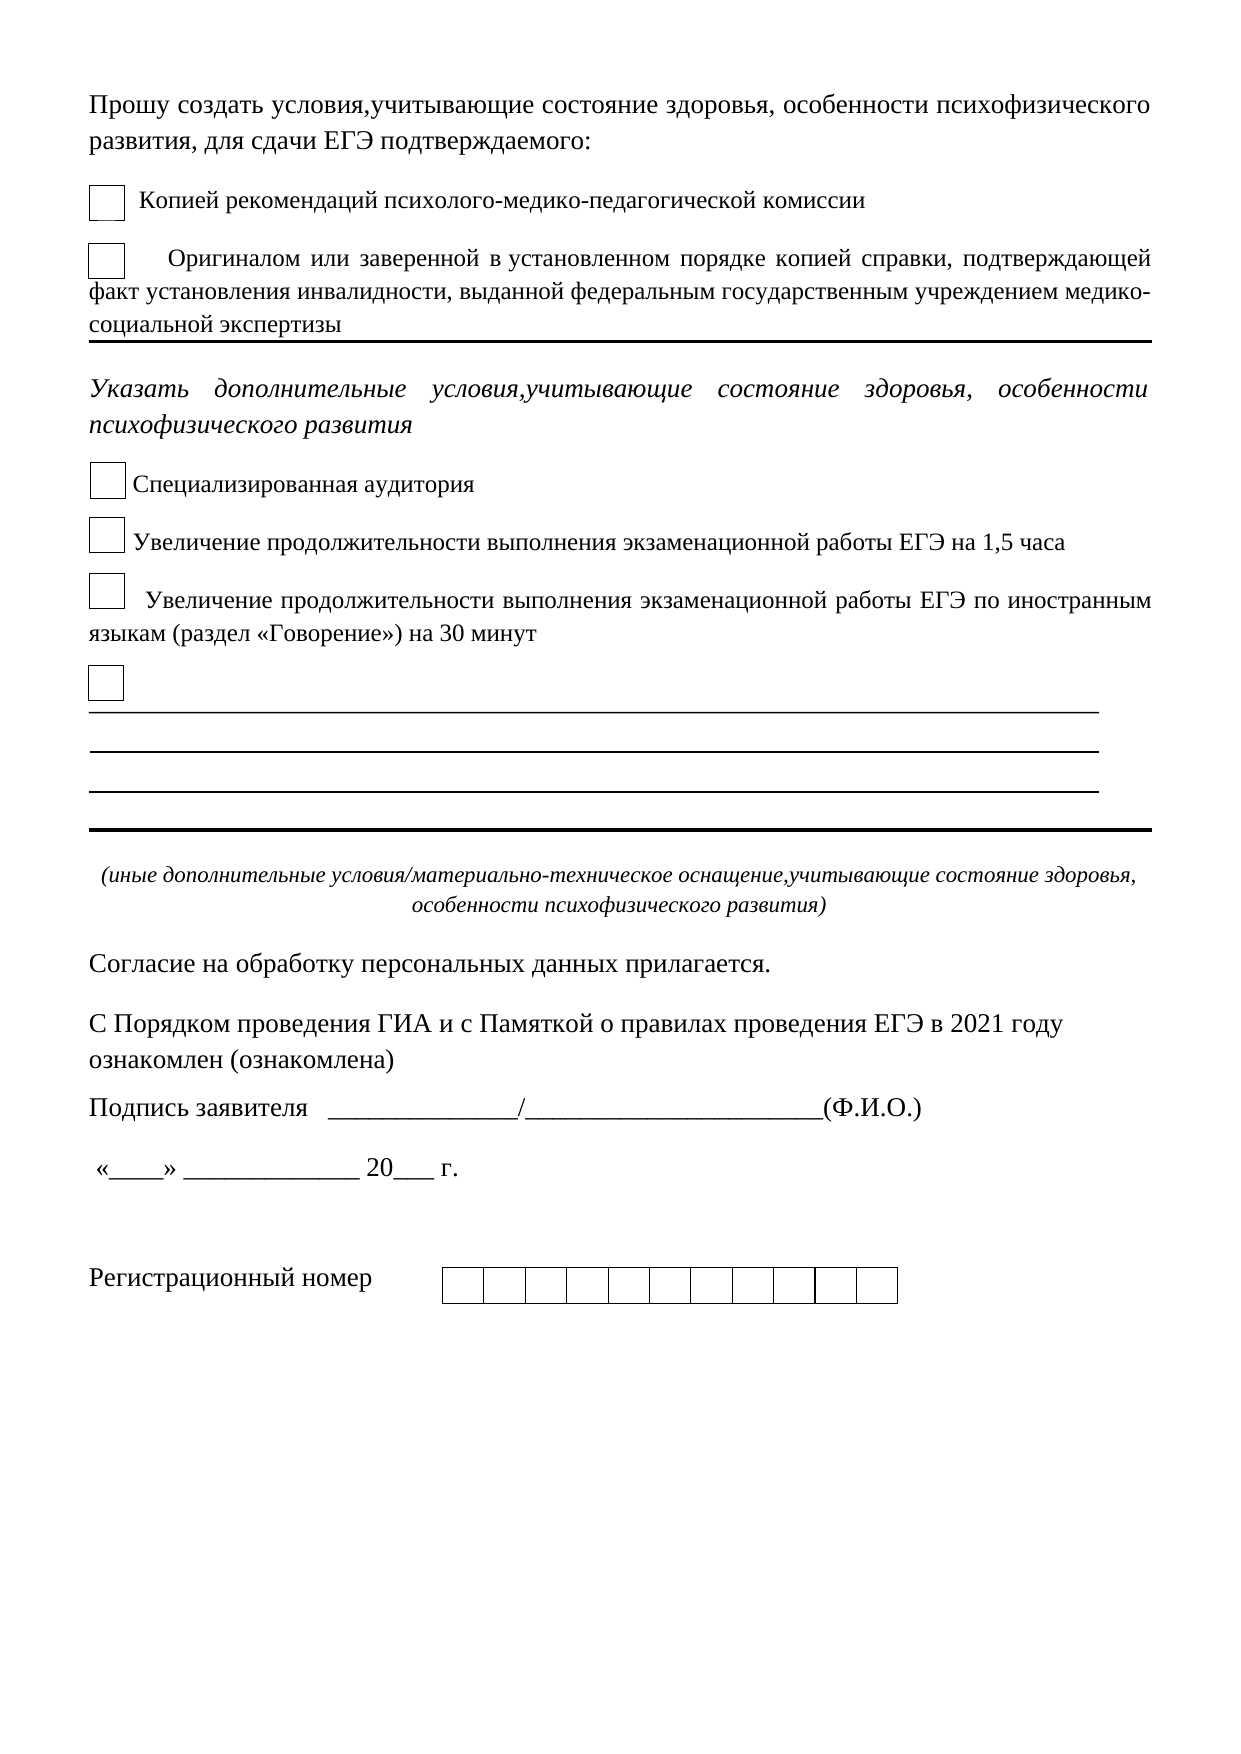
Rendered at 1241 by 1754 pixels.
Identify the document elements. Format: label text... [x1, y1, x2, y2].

table_header [484, 1268, 525, 1303]
table_header [443, 1268, 483, 1303]
table_header [816, 1268, 856, 1303]
text Специализированная аудитория [89, 469, 1152, 498]
text «____» _____________ 20___ г. [89, 1148, 1152, 1183]
text Копией рекомендаций психолого-медико-педагогической комиссии [89, 185, 1152, 214]
text Подпись заявителя ______________/______________________(Ф.И.О.) [89, 1091, 1152, 1122]
table_header [650, 1268, 690, 1303]
text Указать дополнительные условия,учитывающие состояние здоровья, особенности психофизического развития [89, 372, 1152, 439]
text Увеличение продолжительности выполнения экзаменационной работы ЕГЭ на 1,5 часа [89, 527, 1152, 556]
table_header [567, 1268, 608, 1303]
text Регистрационный номер [89, 1261, 1152, 1292]
text (иные дополнительные условия/материально-техническое оснащение,учитывающие состояние здоровья, особенности психофизического развития) [89, 861, 1152, 918]
table_header [774, 1268, 814, 1303]
text Прошу создать условия,учитывающие состояние здоровья, особенности психофизического развития, для сдачи ЕГЭ подтверждаемого: [89, 89, 1152, 156]
table_header [857, 1268, 897, 1303]
text Увеличение продолжительности выполнения экзаменационной работы ЕГЭ по иностранным языкам (раздел «Говорение») на 30 минут [89, 585, 1152, 647]
table_header [609, 1268, 649, 1303]
text Оригиналом или заверенной в установленном порядке копией справки, подтверждающей факт установления инвалидности, выданной федеральным государственным учреждением медико-социальной экспертизы [89, 243, 1152, 340]
table_header [733, 1268, 773, 1303]
table_header [526, 1268, 566, 1303]
text Согласие на обработку персональных данных прилагается. [89, 947, 1152, 978]
text C Порядком проведения ГИА и с Памяткой о правилах проведения ЕГЭ в 2021 году ознакомлен (ознакомлена) [89, 1007, 1152, 1074]
table_header [691, 1268, 732, 1303]
